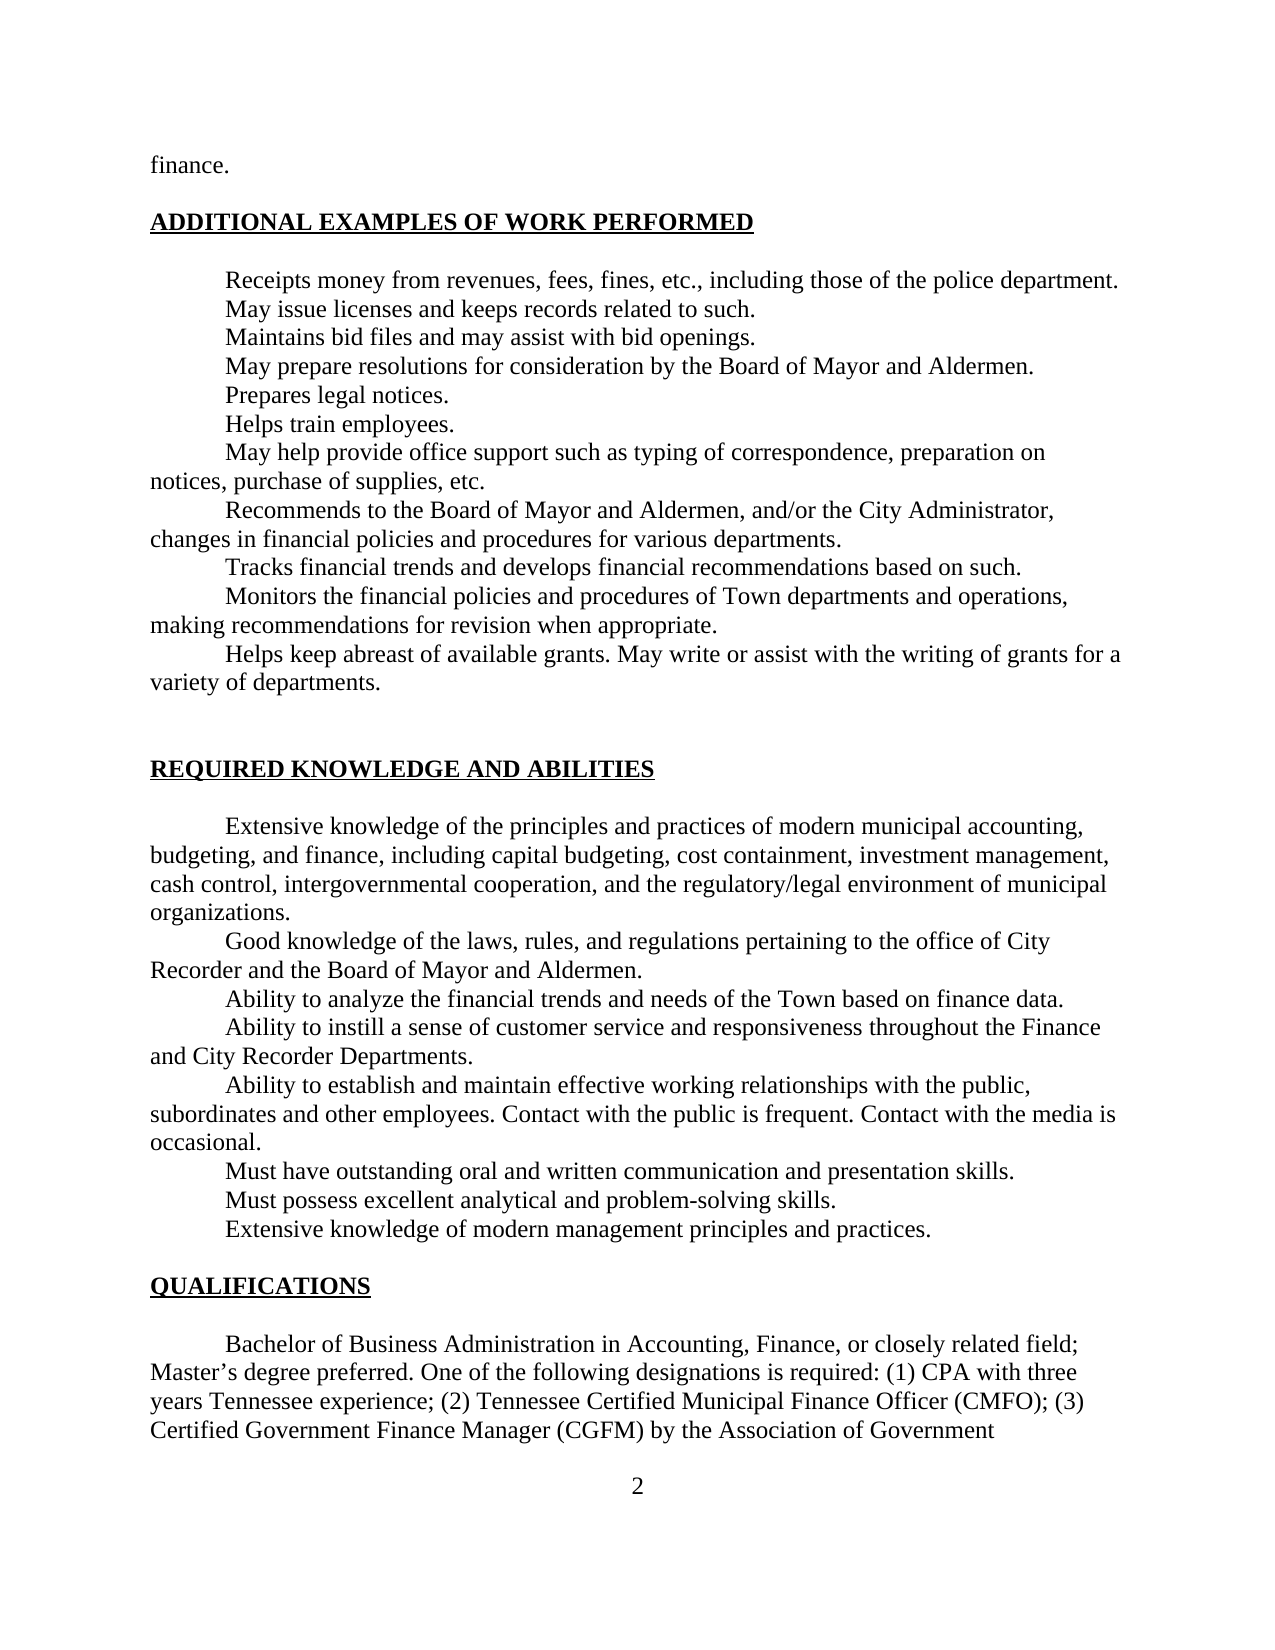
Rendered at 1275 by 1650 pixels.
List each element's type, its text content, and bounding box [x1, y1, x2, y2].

text REQUIRED KNOWLEDGE AND ABILITIES [150, 754, 1125, 782]
text Helps train employees. [150, 409, 1125, 437]
text QUALIFICATIONS [150, 1271, 1125, 1300]
text Must have outstanding oral and written communication and presentation skills. [150, 1156, 1125, 1185]
text Extensive knowledge of modern management principles and practices. [150, 1214, 1125, 1242]
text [150, 1329, 1125, 1444]
text May issue licenses and keeps records related to such. [150, 294, 1125, 322]
text May help provide office support such as typing of correspondence, preparation on notices, purchase of supplies, etc. [150, 437, 1125, 495]
text Recommends to the Board of Mayor and Aldermen, and/or the City Administrator, changes in financial policies and procedures for various departments. [150, 495, 1125, 552]
text ADDITIONAL EXAMPLES OF WORK PERFORMED [150, 207, 1125, 236]
text Ability to instill a sense of customer service and responsiveness throughout the Finance and City Recorder Departments. [150, 1012, 1125, 1070]
text Receipts money from revenues, fees, fines, etc., including those of the police department. [150, 265, 1125, 294]
text Ability to establish and maintain effective working relationships with the public, subordinates and other employees. Contact with the public is frequent. Contact with the media is occasional. [150, 1070, 1125, 1156]
text Monitors the financial policies and procedures of Town departments and operations, making recommendations for revision when appropriate. [150, 581, 1125, 639]
text Tracks financial trends and develops financial recommendations based on such. [150, 552, 1125, 581]
text Maintains bid files and may assist with bid openings. [150, 322, 1125, 351]
text Ability to analyze the financial trends and needs of the Town based on finance data. [150, 984, 1125, 1012]
text Must possess excellent analytical and problem-solving skills. [150, 1185, 1125, 1214]
text Helps keep abreast of available grants. May write or assist with the writing of grants for a variety of departments. [150, 639, 1125, 696]
text Prepares legal notices. [150, 380, 1125, 409]
text Good knowledge of the laws, rules, and regulations pertaining to the office of City Recorder and the Board of Mayor and Aldermen. [150, 926, 1125, 984]
text May prepare resolutions for consideration by the Board of Mayor and Aldermen. [150, 351, 1125, 380]
text Extensive knowledge of the principles and practices of modern municipal accounting, budgeting, and finance, including capital budgeting, cost containment, investment management, cash control, intergovernmental cooperation, and the regulatory/legal environment of municipal organizations. [150, 811, 1125, 926]
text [150, 150, 1125, 179]
